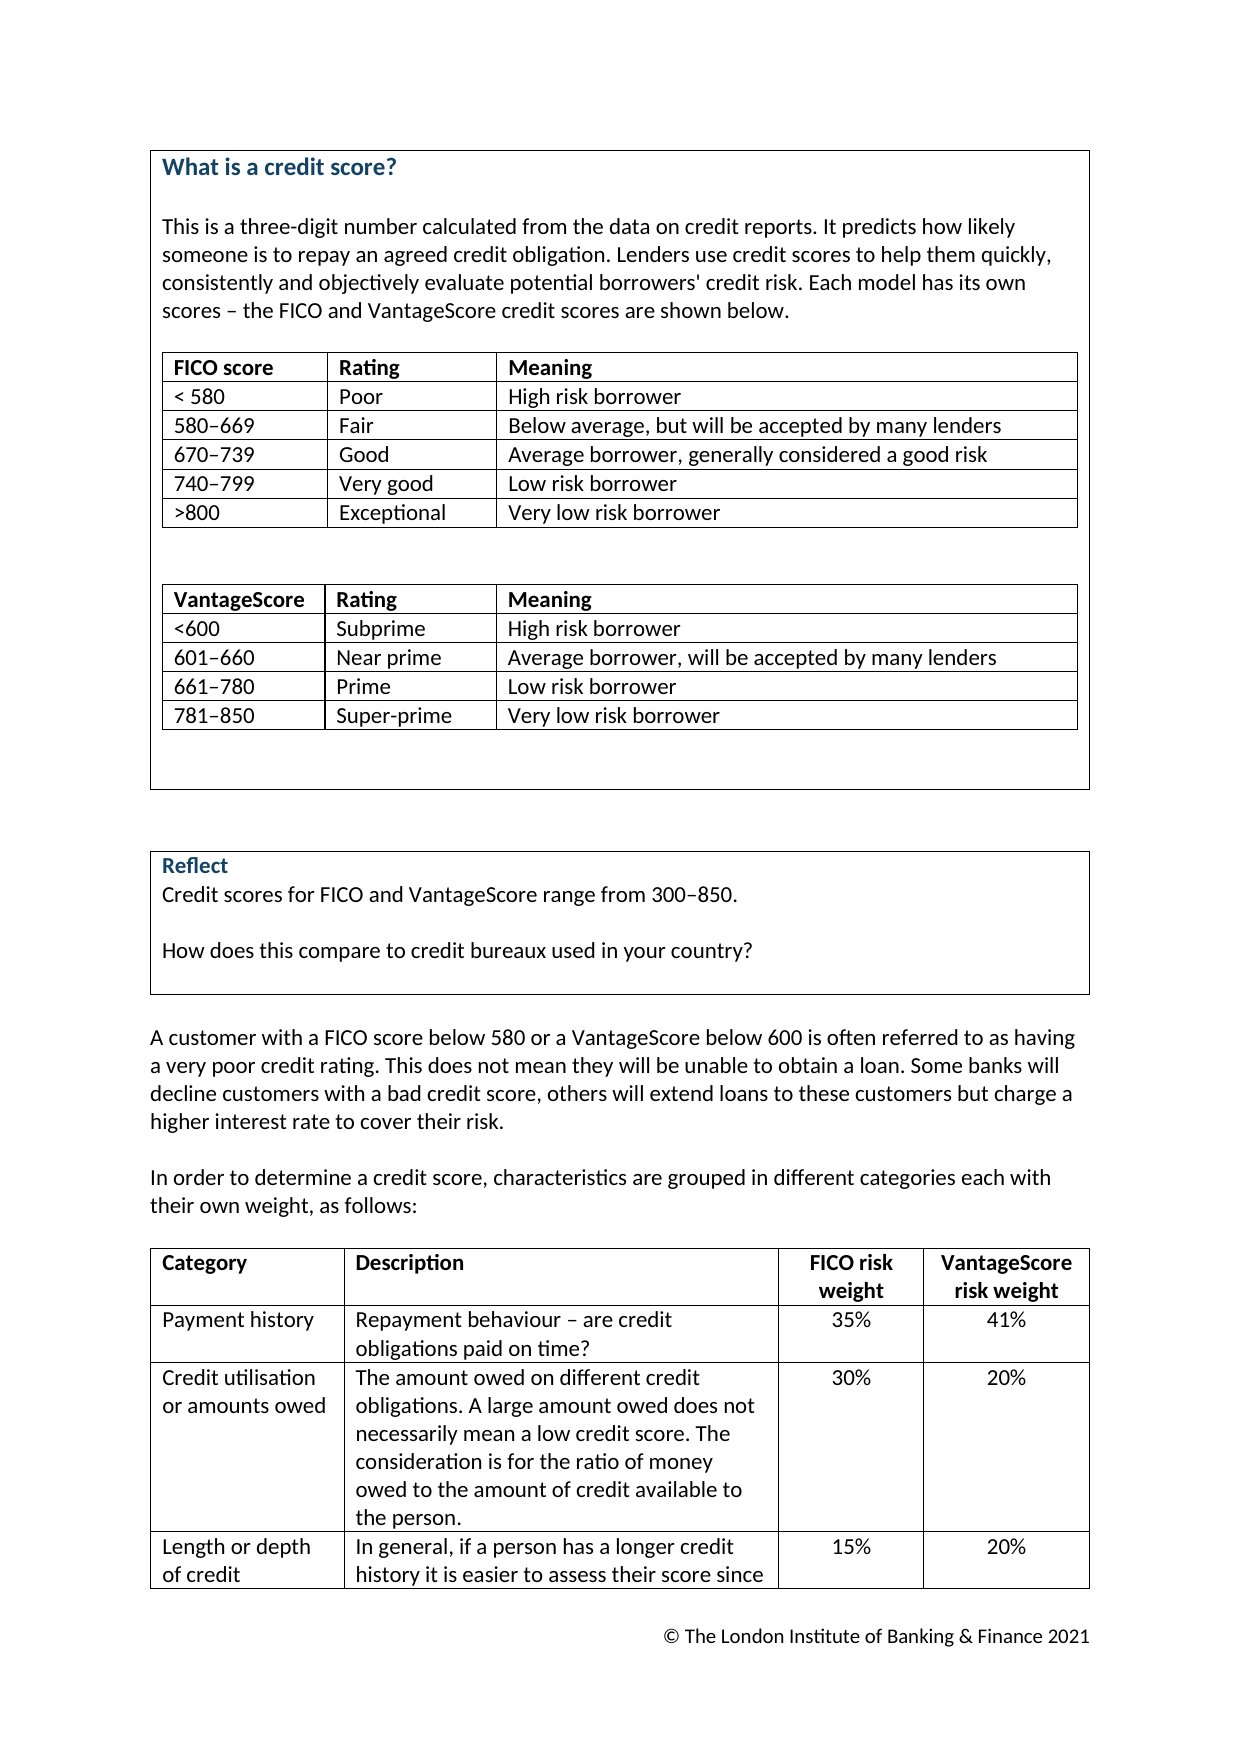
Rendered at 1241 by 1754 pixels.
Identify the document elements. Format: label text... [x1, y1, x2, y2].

table_cell Payment history [151, 1306, 344, 1362]
table_cell 41% [924, 1306, 1089, 1362]
table_cell 20% [924, 1532, 1089, 1588]
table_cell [151, 1532, 344, 1588]
table_header Reflect Credit scores for FICO and VantageScore range from 300–850. How does this compare to credit bureaux used in your country? [151, 852, 1089, 994]
table_header Category [151, 1249, 344, 1304]
table_header VantageScore risk weight [924, 1249, 1089, 1304]
table_cell 35% [779, 1306, 923, 1362]
table_cell Credit utilisation or amounts owed [151, 1363, 344, 1531]
table_cell 30% [779, 1363, 923, 1531]
text In order to determine a credit score, characteristics are grouped in different categories each with their own weight, as follows: [150, 1163, 1090, 1219]
table_cell Repayment behaviour – are credit obligations paid on time? [345, 1306, 778, 1362]
table_header What is a credit score? This is a three-digit number calculated from the data on credit reports. It predicts how likely someone is to repay an agreed credit obligation. Lenders use credit scores to help them quickly, consistently and objectively evaluate potential borrowers' credit risk. Each model has its own scores – the FICO and VantageScore credit scores are shown below. [151, 151, 1089, 788]
table_cell 20% [924, 1363, 1089, 1531]
table_header FICO risk weight [779, 1249, 923, 1304]
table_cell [345, 1532, 778, 1588]
table_cell The amount owed on different credit obligations. A large amount owed does not necessarily mean a low credit score. The consideration is for the ratio of money owed to the amount of credit available to the person. [345, 1363, 778, 1531]
table_header Description [345, 1249, 778, 1304]
table_cell 15% [779, 1532, 923, 1588]
text A customer with a FICO score below 580 or a VantageScore below 600 is often referred to as having a very poor credit rating. This does not mean they will be unable to obtain a loan. Some banks will decline customers with a bad credit score, others will extend loans to these customers but charge a higher interest rate to cover their risk. [150, 1023, 1090, 1135]
